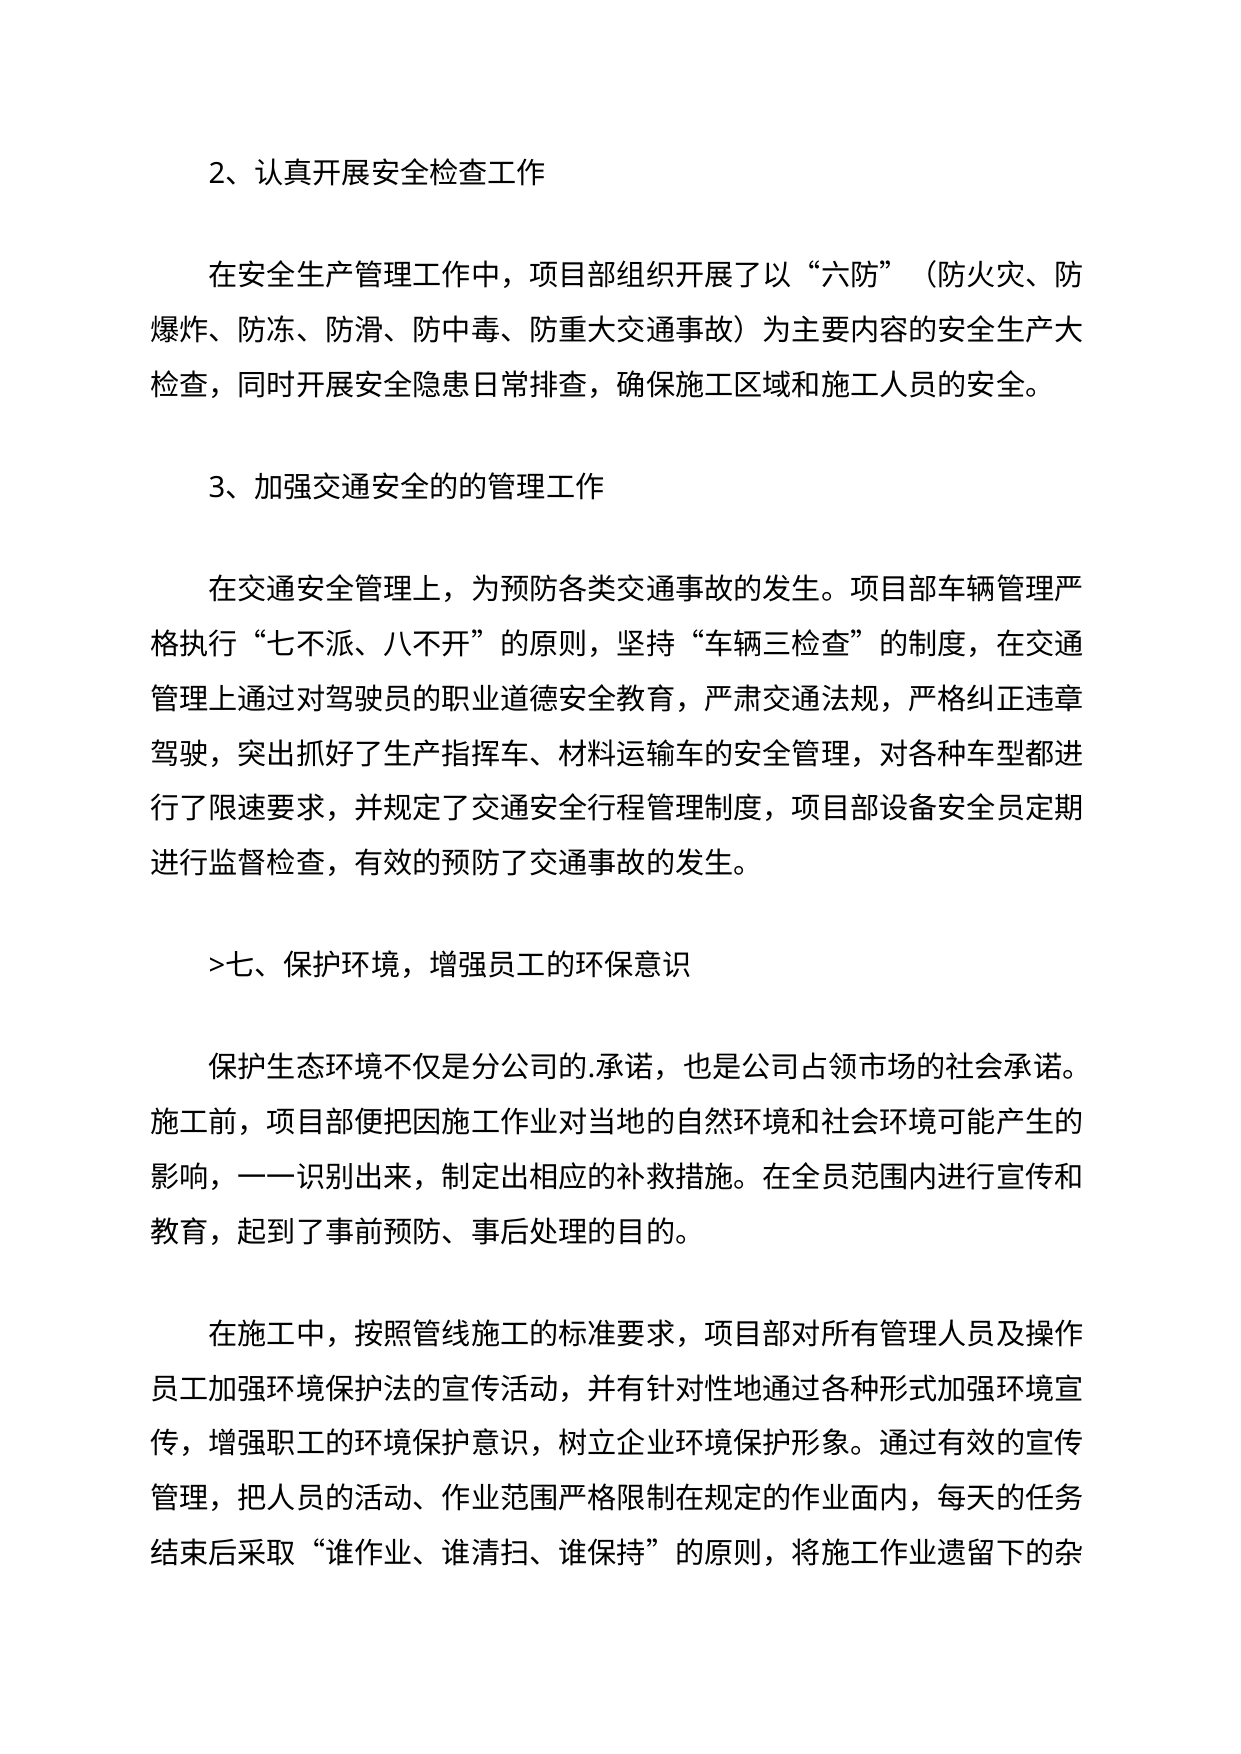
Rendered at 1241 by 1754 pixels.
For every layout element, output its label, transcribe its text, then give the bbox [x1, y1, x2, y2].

text 在交通安全管理上，为预防各类交通事故的发生。项目部车辆管理严格执行“七不派、八不开”的原则，坚持“车辆三检查”的制度，在交通管理上通过对驾驶员的职业道德安全教育，严肃交通法规，严格纠正违章驾驶，突出抓好了生产指挥车、材料运输车的安全管理，对各种车型都进行了限速要求，并规定了交通安全行程管理制度，项目部设备安全员定期进行监督检查，有效的预防了交通事故的发生。 [150, 566, 1090, 882]
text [150, 1310, 1090, 1572]
text >七、保护环境，增强员工的环保意识 [150, 942, 1090, 984]
text 在安全生产管理工作中，项目部组织开展了以“六防”（防火灾、防爆炸、防冻、防滑、防中毒、防重大交通事故）为主要内容的安全生产大检查，同时开展安全隐患日常排查，确保施工区域和施工人员的安全。 [150, 252, 1090, 404]
text 2、认真开展安全检查工作 [150, 150, 1090, 192]
text 保护生态环境不仅是分公司的.承诺，也是公司占领市场的社会承诺。施工前，项目部便把因施工作业对当地的自然环境和社会环境可能产生的影响，一一识别出来，制定出相应的补救措施。在全员范围内进行宣传和教育，起到了事前预防、事后处理的目的。 [150, 1044, 1090, 1251]
text 3、加强交通安全的的管理工作 [150, 463, 1090, 506]
